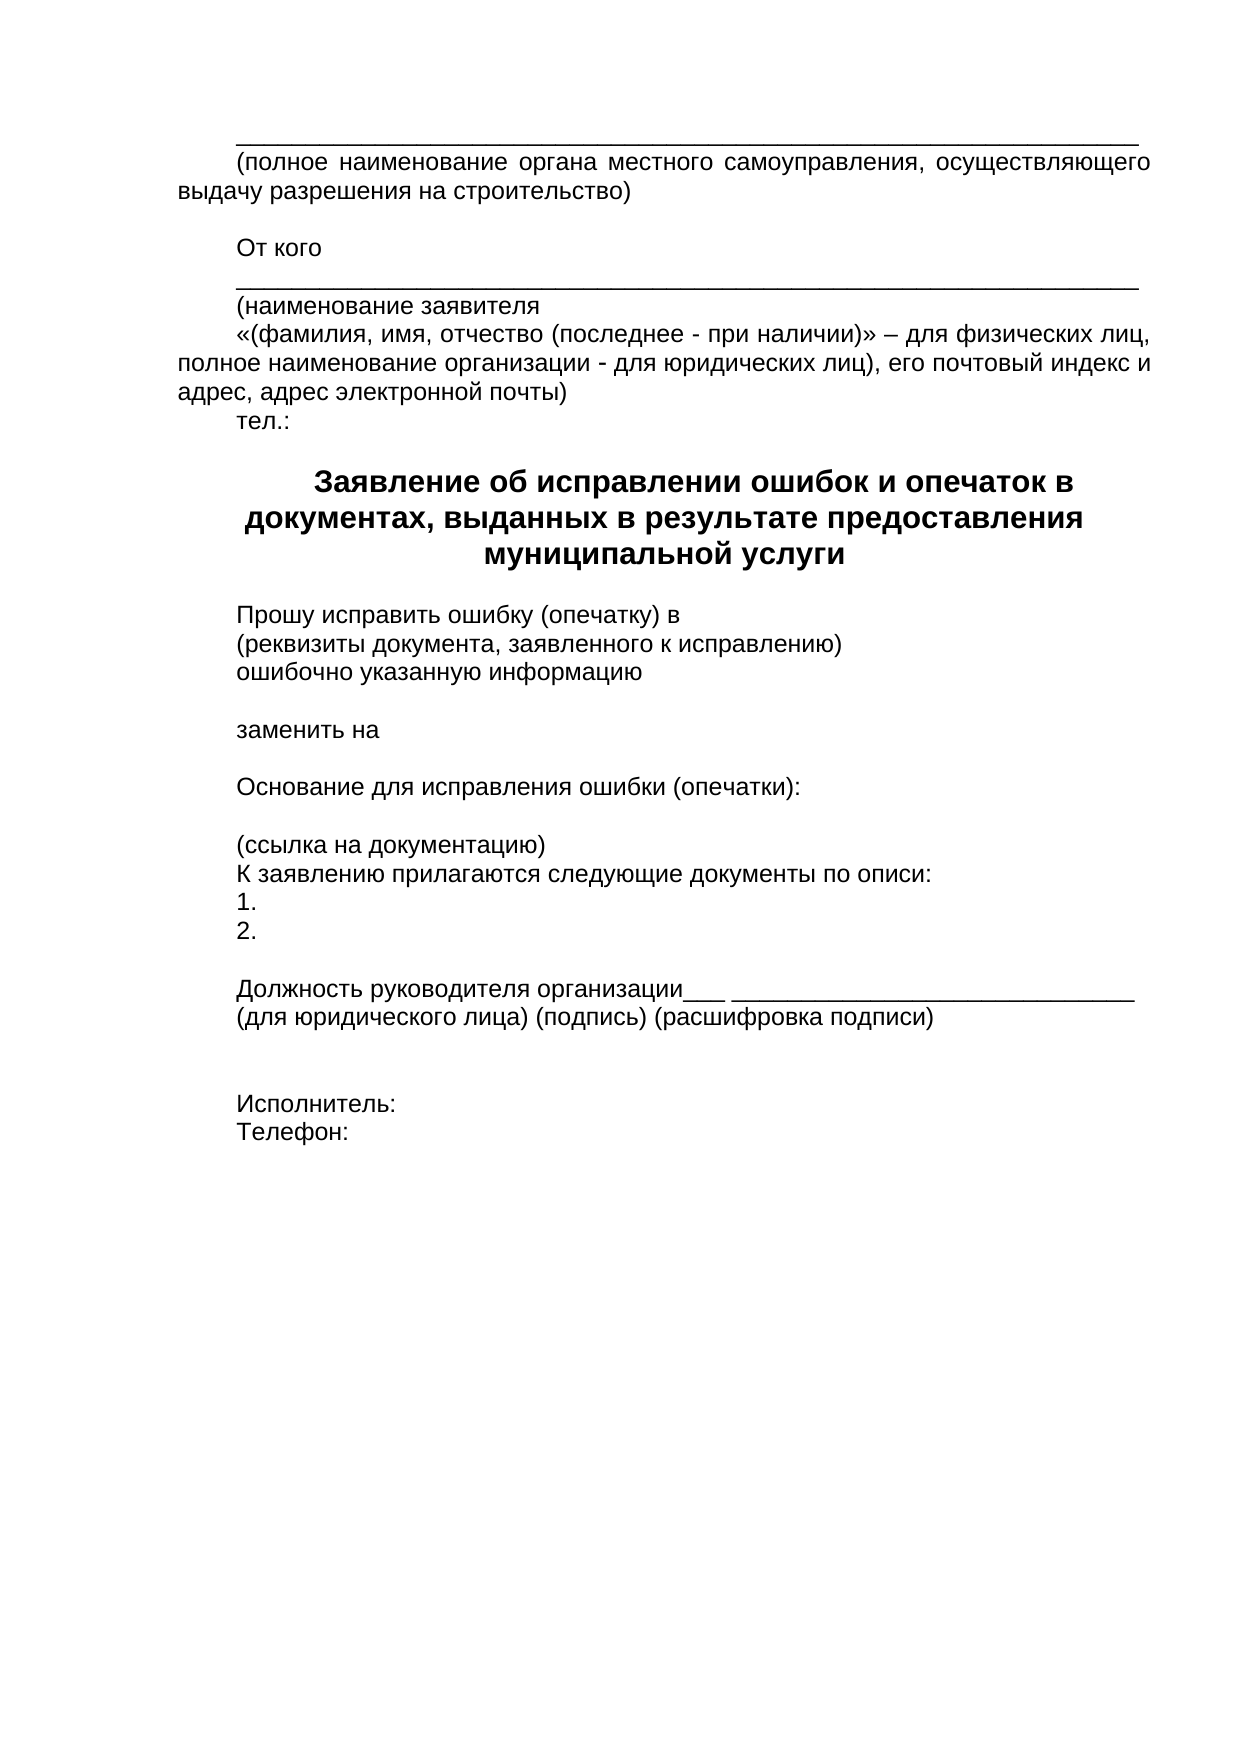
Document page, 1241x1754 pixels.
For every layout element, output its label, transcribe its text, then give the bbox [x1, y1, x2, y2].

text Заявление об исправлении ошибок и опечаток в документах, выданных в результате предоставления муниципальной услуги [177, 463, 1152, 571]
text заменить на [177, 715, 1152, 743]
text Должность руководителя организации___ _____________________________ [177, 973, 1152, 1002]
text (наименование заявителя [177, 291, 1152, 319]
text тел.: [177, 406, 1152, 434]
text «(фамилия, имя, отчество (последнее - при наличии)» – для физических лиц, полное наименование организации - для юридических лиц), его почтовый индекс и адрес, адрес электронной почты) [177, 319, 1152, 406]
text От кого [177, 233, 1152, 262]
text _________________________________________________________________ [177, 118, 1152, 147]
text Телефон: [177, 1117, 1152, 1146]
text (ссылка на документацию) [177, 830, 1152, 858]
text 2. [177, 916, 1152, 945]
text ошибочно указанную информацию [177, 657, 1152, 686]
text 1. [177, 887, 1152, 916]
text Основание для исправления ошибки (опечатки): [177, 772, 1152, 801]
text (для юридического лица) (подпись) (расшифровка подписи) [177, 1002, 1152, 1031]
text К заявлению прилагаются следующие документы по описи: [177, 858, 1152, 887]
text _________________________________________________________________ [177, 262, 1152, 291]
text (реквизиты документа, заявленного к исправлению) [177, 628, 1152, 657]
text Исполнитель: [177, 1088, 1152, 1117]
text (полное наименование органа местного самоуправления, осуществляющего выдачу разрешения на строительство) [177, 147, 1152, 204]
text Прошу исправить ошибку (опечатку) в [177, 600, 1152, 628]
